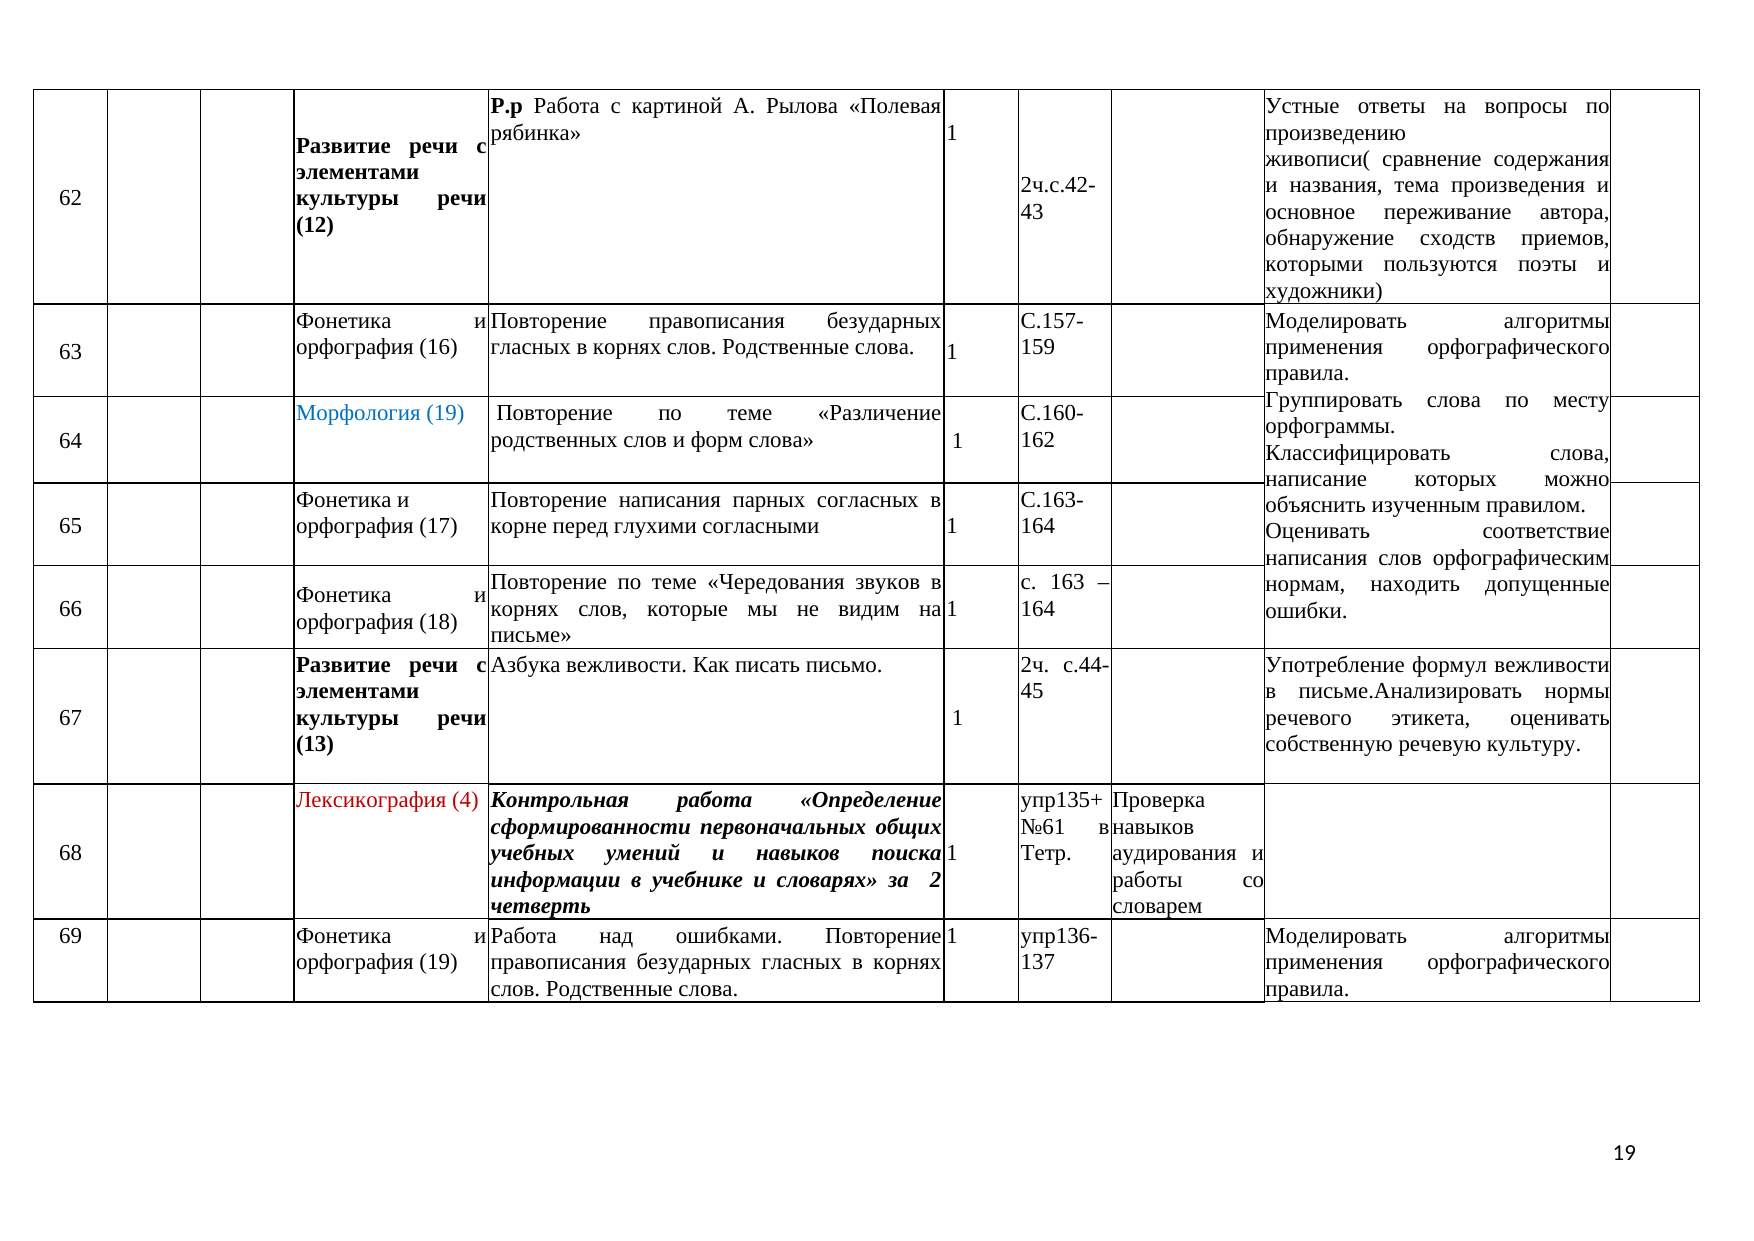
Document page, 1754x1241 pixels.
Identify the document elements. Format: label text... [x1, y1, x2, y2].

table_cell Повторение по теме «Различение родственных слов и форм слова» [489, 397, 943, 482]
table_cell [201, 484, 293, 565]
table_cell Фонетика и орфография (19) [295, 919, 488, 1001]
table_cell [1112, 305, 1264, 396]
table_cell 69 [34, 920, 107, 1001]
table_cell Морфология (19) [295, 397, 488, 482]
table_cell Азбука вежливости. Как писать письмо. [489, 649, 943, 783]
table_cell Р.р Работа с картиной А. Рылова «Полевая рябинка» [489, 90, 943, 303]
table_cell С.160-162 [1019, 397, 1111, 482]
table_cell с. 163 – 164 [1019, 566, 1111, 647]
table_cell [1112, 649, 1264, 783]
table_cell [108, 90, 200, 303]
table_cell Работа над ошибками. Повторение правописания безударных гласных в корнях слов. Родственные слова. [489, 920, 943, 1001]
table_cell С.163-164 [1019, 484, 1111, 565]
table_cell упр135+ №61 в Тетр. [1019, 785, 1111, 918]
table_cell [108, 566, 200, 647]
table_cell Повторение по теме «Чередования звуков в корнях слов, которые мы не видим на письме» [489, 566, 943, 647]
table_cell Развитие речи с элементами культуры речи (13) [295, 649, 488, 783]
table_cell [108, 397, 200, 482]
table_cell [201, 785, 293, 918]
table_cell [1611, 919, 1699, 1001]
table_cell [1611, 483, 1699, 565]
table_cell Развитие речи с элементами культуры речи (12) [295, 90, 488, 303]
table_cell [1611, 566, 1699, 647]
table_cell 1 [945, 305, 1018, 396]
table_cell [201, 397, 293, 482]
table_cell 1 [945, 397, 1018, 482]
table_cell [1611, 784, 1699, 918]
table_cell 1 [945, 649, 1018, 783]
table_cell Фонетика и орфография (16) [295, 305, 488, 396]
table_cell 64 [34, 397, 107, 482]
table_cell [201, 566, 293, 647]
table_cell [1112, 920, 1264, 1001]
table_cell [108, 649, 200, 783]
table_cell Повторение написания парных согласных в корне перед глухими согласными [489, 484, 943, 565]
table_cell [201, 920, 293, 1001]
table_cell [1112, 484, 1264, 565]
table_cell 1 [945, 484, 1018, 565]
table_cell [108, 785, 200, 918]
table_cell [108, 484, 200, 565]
table_cell [1112, 90, 1264, 303]
table_cell Фонетика и орфография (18) [295, 566, 488, 647]
table_cell 66 [34, 566, 107, 647]
table_cell 67 [34, 649, 107, 783]
table_cell Моделировать алгоритмы применения орфографического правила. Группировать слова по месту орфограммы. Классифицировать слова, написание которых можно объяснить изученным правилом. Оценивать соответствие написания слов орфографическим нормам, находить допущенные ошибки. [1265, 304, 1610, 647]
table_cell [201, 305, 293, 396]
table_cell 2ч.с.42-43 [1019, 90, 1111, 303]
table_cell Повторение правописания безударных гласных в корнях слов. Родственные слова. [489, 305, 943, 396]
table_cell 1 [945, 566, 1018, 647]
table_cell [201, 649, 293, 783]
table_cell [1611, 90, 1699, 303]
table_cell 1 [945, 920, 1018, 1001]
table_cell упр136-137 [1019, 920, 1111, 1001]
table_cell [1265, 919, 1610, 1001]
table_cell Проверка навыков аудирования и работы со словарем [1112, 785, 1264, 918]
table_cell С.157-159 [1019, 305, 1111, 396]
table_cell [1611, 304, 1699, 396]
table_cell 68 [34, 785, 107, 918]
table_cell Устные ответы на вопросы по произведению живописи( сравнение содержания и названия, тема произведения и основное переживание автора, обнаружение сходств приемов, которыми пользуются поэты и художники) [1265, 90, 1610, 303]
table_cell 62 [34, 90, 107, 303]
table_cell 2ч. с.44-45 [1019, 649, 1111, 783]
table_cell 1 [945, 90, 1018, 303]
table_cell [1265, 784, 1610, 918]
table_cell 1 [945, 785, 1018, 918]
table_cell [1112, 566, 1264, 647]
table_cell Контрольная работа «Определение сформированности первоначальных общих учебных умений и навыков поиска информации в учебнике и словарях» за 2 четверть [489, 785, 943, 918]
table_cell Лексикография (4) [295, 784, 488, 918]
table_cell [108, 305, 200, 396]
table_cell Фонетика и орфография (17) [295, 484, 488, 565]
table_cell [1611, 649, 1699, 783]
table_cell [1112, 397, 1264, 482]
table_cell 65 [34, 484, 107, 565]
table_cell [1611, 397, 1699, 482]
table_cell [108, 920, 200, 1001]
table_cell Употребление формул вежливости в письме.Анализировать нормы речевого этикета, оценивать собственную речевую культуру. [1265, 649, 1610, 783]
table_cell 63 [34, 305, 107, 396]
table_cell [201, 90, 293, 303]
